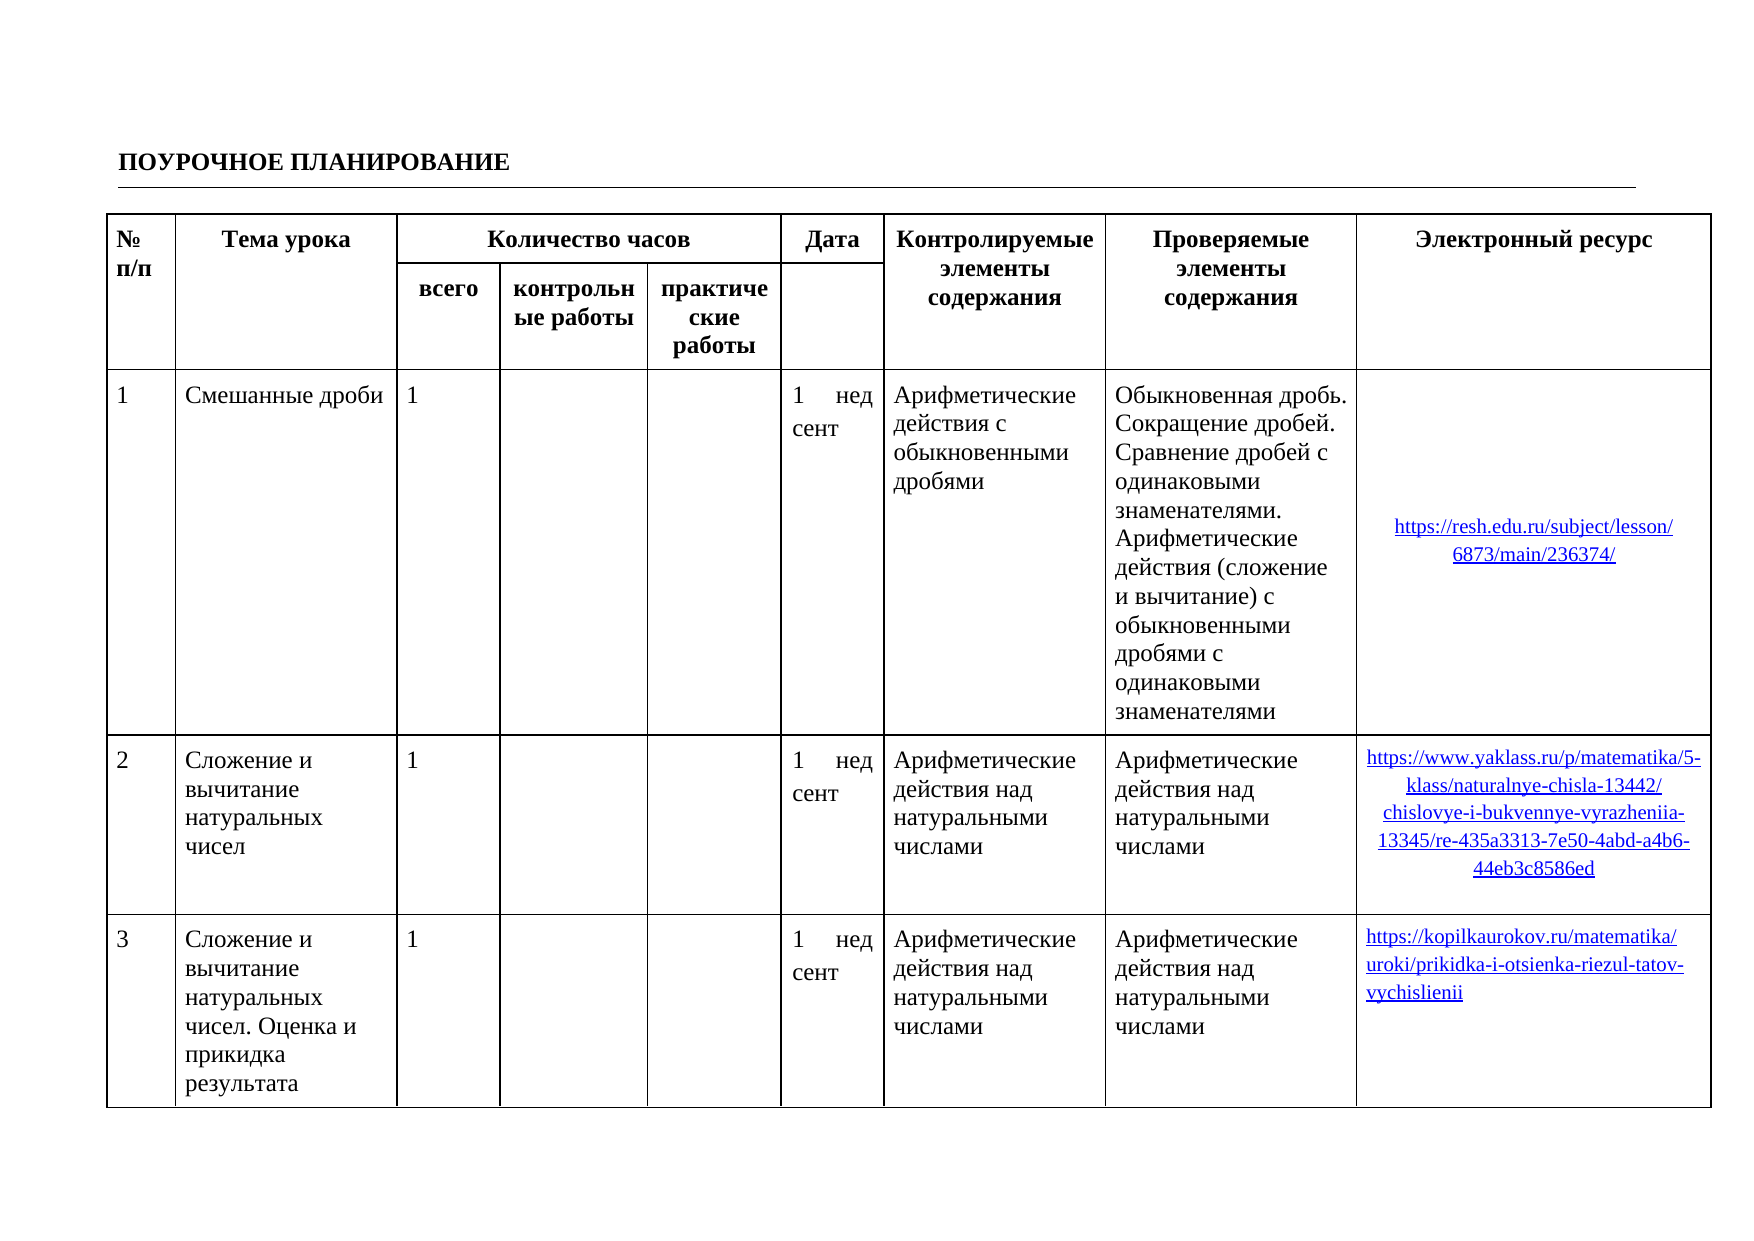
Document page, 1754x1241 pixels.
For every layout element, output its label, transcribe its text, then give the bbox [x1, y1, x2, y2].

table_cell https://resh.edu.ru/subject/lesson/6873/main/236374/ [1357, 370, 1710, 734]
table_cell [501, 736, 647, 913]
table_cell Арифметические действия с обыкновенными дробями [885, 370, 1105, 734]
table_header Тема урока [176, 215, 396, 369]
table_header Дата [782, 215, 883, 262]
table_header Количество часов [398, 215, 780, 262]
text ПОУРОЧНОЕ ПЛАНИРОВАНИЕ [118, 147, 1636, 187]
table_cell контрольные работы [501, 264, 647, 369]
table_cell практические работы [648, 264, 780, 369]
table_cell Сложение и вычитание натуральных чисел. Оценка и прикидка результата [176, 915, 396, 1106]
table_cell 1 нед сент [782, 736, 883, 913]
table_cell [501, 370, 647, 734]
table_header Проверяемые элементы содержания [1106, 215, 1356, 369]
table_cell 3 [108, 915, 175, 1106]
table_cell [648, 370, 780, 734]
table_cell 1 [398, 370, 499, 734]
table_cell [648, 736, 780, 913]
table_cell всего [398, 264, 499, 369]
table_header Контролируемые элементы содержания [885, 215, 1105, 369]
table_cell Арифметические действия над натуральными числами [1106, 915, 1356, 1106]
table_header № п/п [108, 215, 175, 369]
table_cell [501, 915, 647, 1106]
table_cell 1 нед сент [782, 915, 883, 1106]
table_cell Арифметические действия над натуральными числами [1106, 736, 1356, 913]
table_cell Обыкновенная дробь. Сокращение дробей. Сравнение дробей с одинаковыми знаменателями. Арифметические действия (сложение и вычитание) с обыкновенными дробями с одинаковыми знаменателями [1106, 370, 1356, 734]
table_header Электронный ресурс [1357, 215, 1710, 369]
table_cell Арифметические действия над натуральными числами [885, 736, 1105, 913]
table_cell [885, 915, 1105, 1106]
table_cell 2 [108, 736, 175, 913]
table_cell Сложение и вычитание натуральных чисел [176, 736, 396, 913]
table_cell 1 [398, 736, 499, 913]
table_cell 1 нед сент [782, 370, 883, 734]
table_cell [782, 264, 883, 369]
table_cell 1 [398, 915, 499, 1106]
table_cell https://kopilkaurokov.ru/matematika/uroki/prikidka-i-otsienka-riezul-tatov-vychislienii [1357, 915, 1710, 1106]
table_cell https://www.yaklass.ru/p/matematika/5-klass/naturalnye-chisla-13442/chislovye-i-bukvennye-vyrazheniia-13345/re-435a3313-7e50-4abd-a4b6-44eb3c8586ed [1357, 736, 1710, 913]
table_cell 1 [108, 370, 175, 734]
table_cell [648, 915, 780, 1106]
table_cell Смешанные дроби [176, 370, 396, 734]
